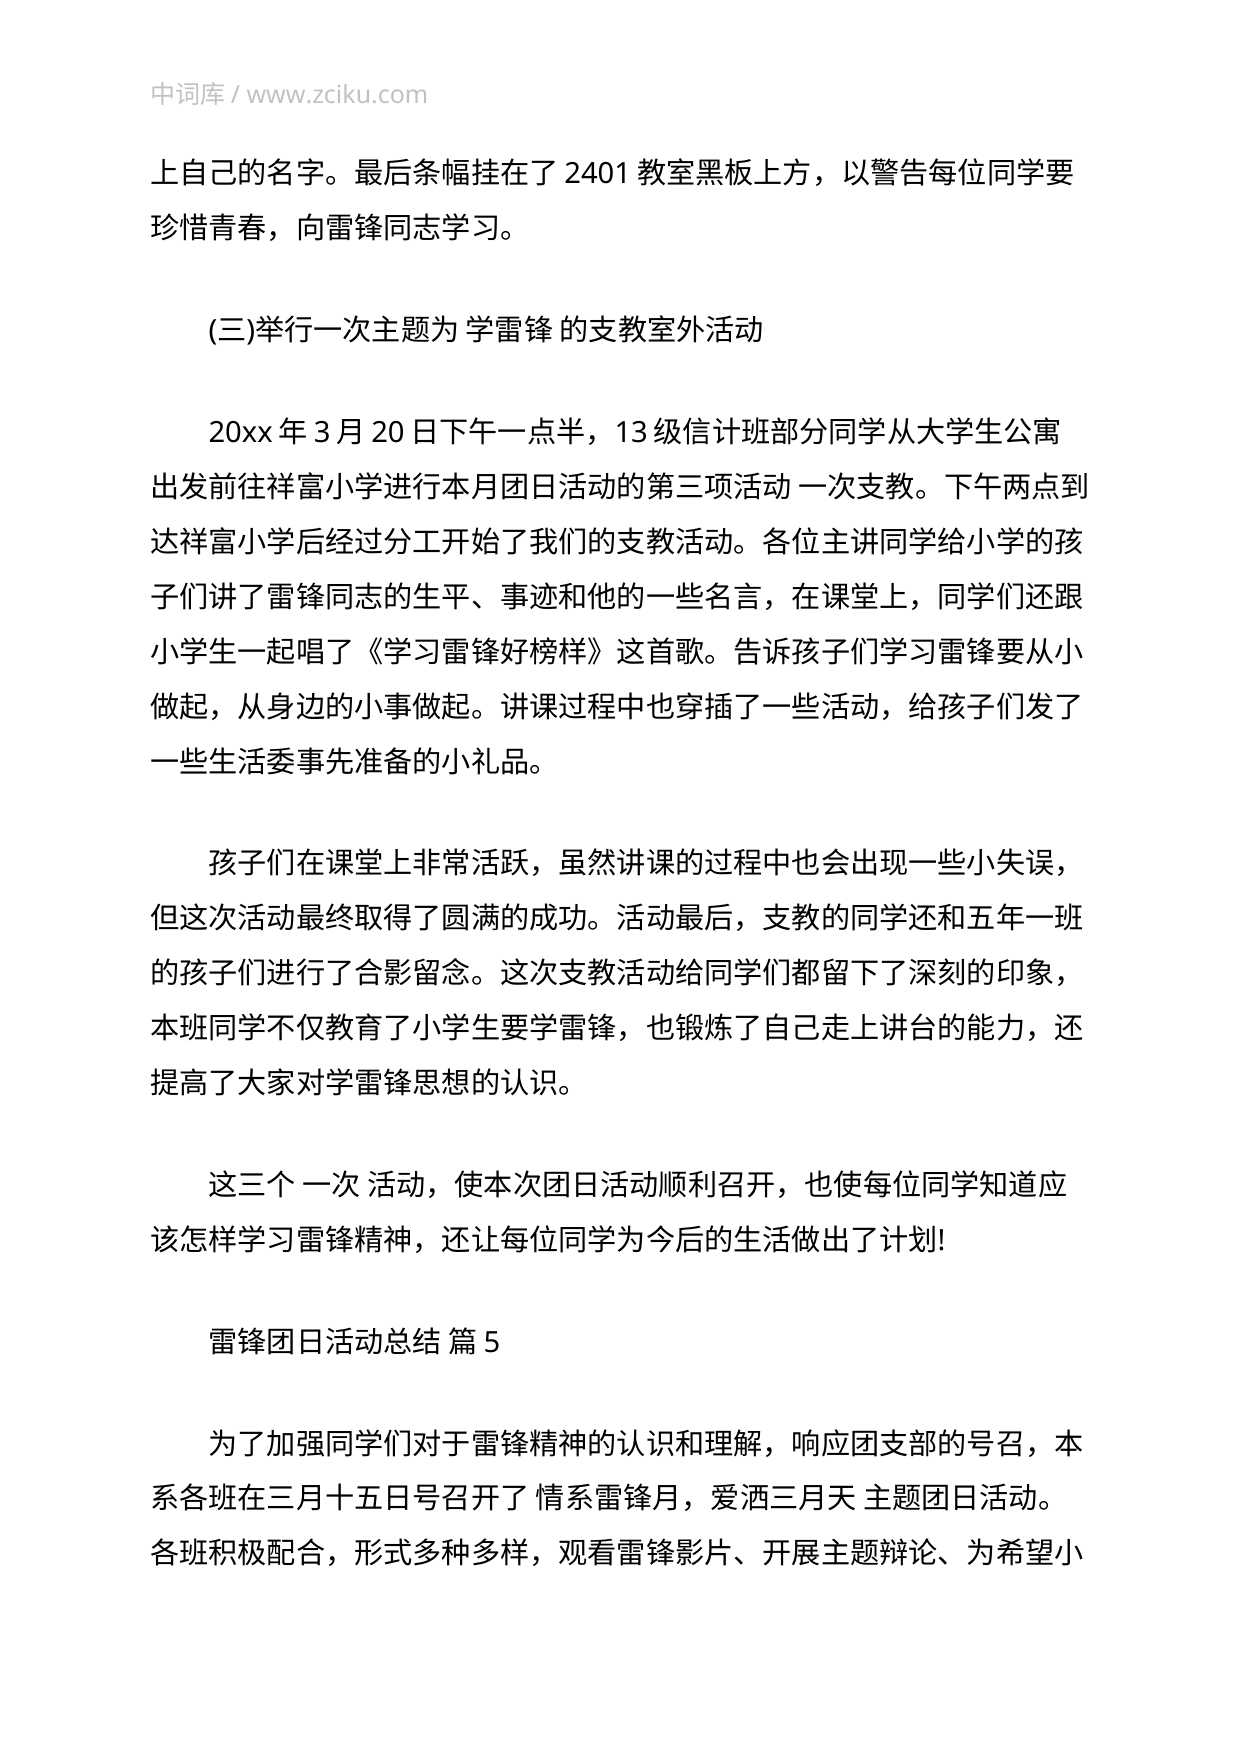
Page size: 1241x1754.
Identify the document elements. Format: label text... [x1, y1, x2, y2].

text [150, 1420, 1090, 1572]
text 20xx年3月20日下午一点半，13级信计班部分同学从大学生公寓出发前往祥富小学进行本月团日活动的第三项活动 一次支教。下午两点到达祥富小学后经过分工开始了我们的支教活动。各位主讲同学给小学的孩子们讲了雷锋同志的生平、事迹和他的一些名言，在课堂上，同学们还跟小学生一起唱了《学习雷锋好榜样》这首歌。告诉孩子们学习雷锋要从小做起，从身边的小事做起。讲课过程中也穿插了一些活动，给孩子们发了一些生活委事先准备的小礼品。 [150, 409, 1090, 781]
text (三)举行一次主题为 学雷锋 的支教室外活动 [150, 307, 1090, 349]
text 孩子们在课堂上非常活跃，虽然讲课的过程中也会出现一些小失误，但这次活动最终取得了圆满的成功。活动最后，支教的同学还和五年一班的孩子们进行了合影留念。这次支教活动给同学们都留下了深刻的印象，本班同学不仅教育了小学生要学雷锋，也锻炼了自己走上讲台的能力，还提高了大家对学雷锋思想的认识。 [150, 840, 1090, 1102]
text 这三个 一次 活动，使本次团日活动顺利召开，也使每位同学知道应该怎样学习雷锋精神，还让每位同学为今后的生活做出了计划! [150, 1161, 1090, 1259]
text 雷锋团日活动总结 篇5 [150, 1318, 1090, 1361]
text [150, 150, 1090, 247]
